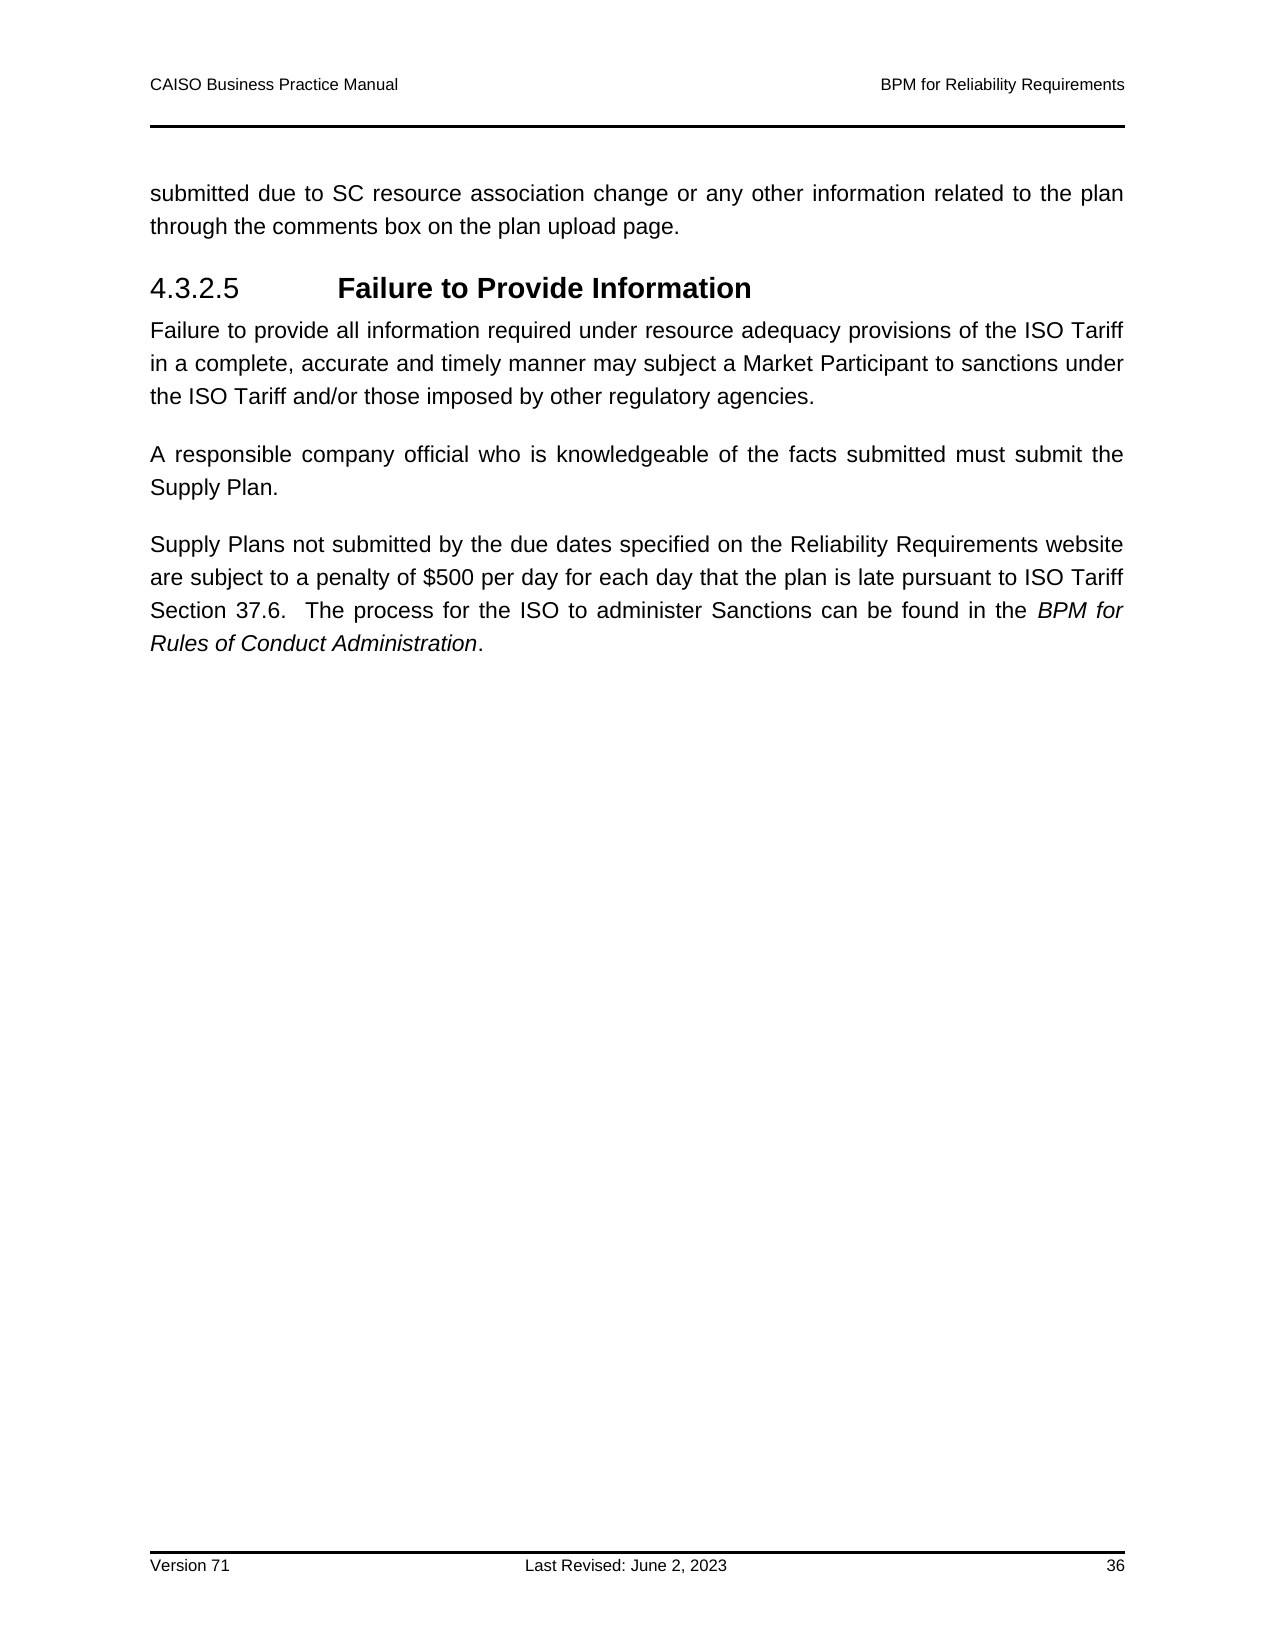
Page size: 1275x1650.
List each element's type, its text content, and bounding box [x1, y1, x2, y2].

subtitle Failure to Provide Information [150, 271, 1125, 304]
text Failure to provide all information required under resource adequacy provisions of the ISO Tariff in a complete, accurate and timely manner may subject a Market Participant to sanctions under the ISO Tariff and/or those imposed by other regulatory agencies. [150, 317, 1125, 409]
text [150, 180, 1125, 239]
text A responsible company official who is knowledgeable of the facts submitted must submit the Supply Plan. [150, 441, 1125, 500]
text Supply Plans not submitted by the due dates specified on the Reliability Requirements website are subject to a penalty of $500 per day for each day that the plan is late pursuant to ISO Tariff Section 37.6. The process for the ISO to administer Sanctions can be found in the BPM for Rules of Conduct Administration. [150, 531, 1125, 657]
